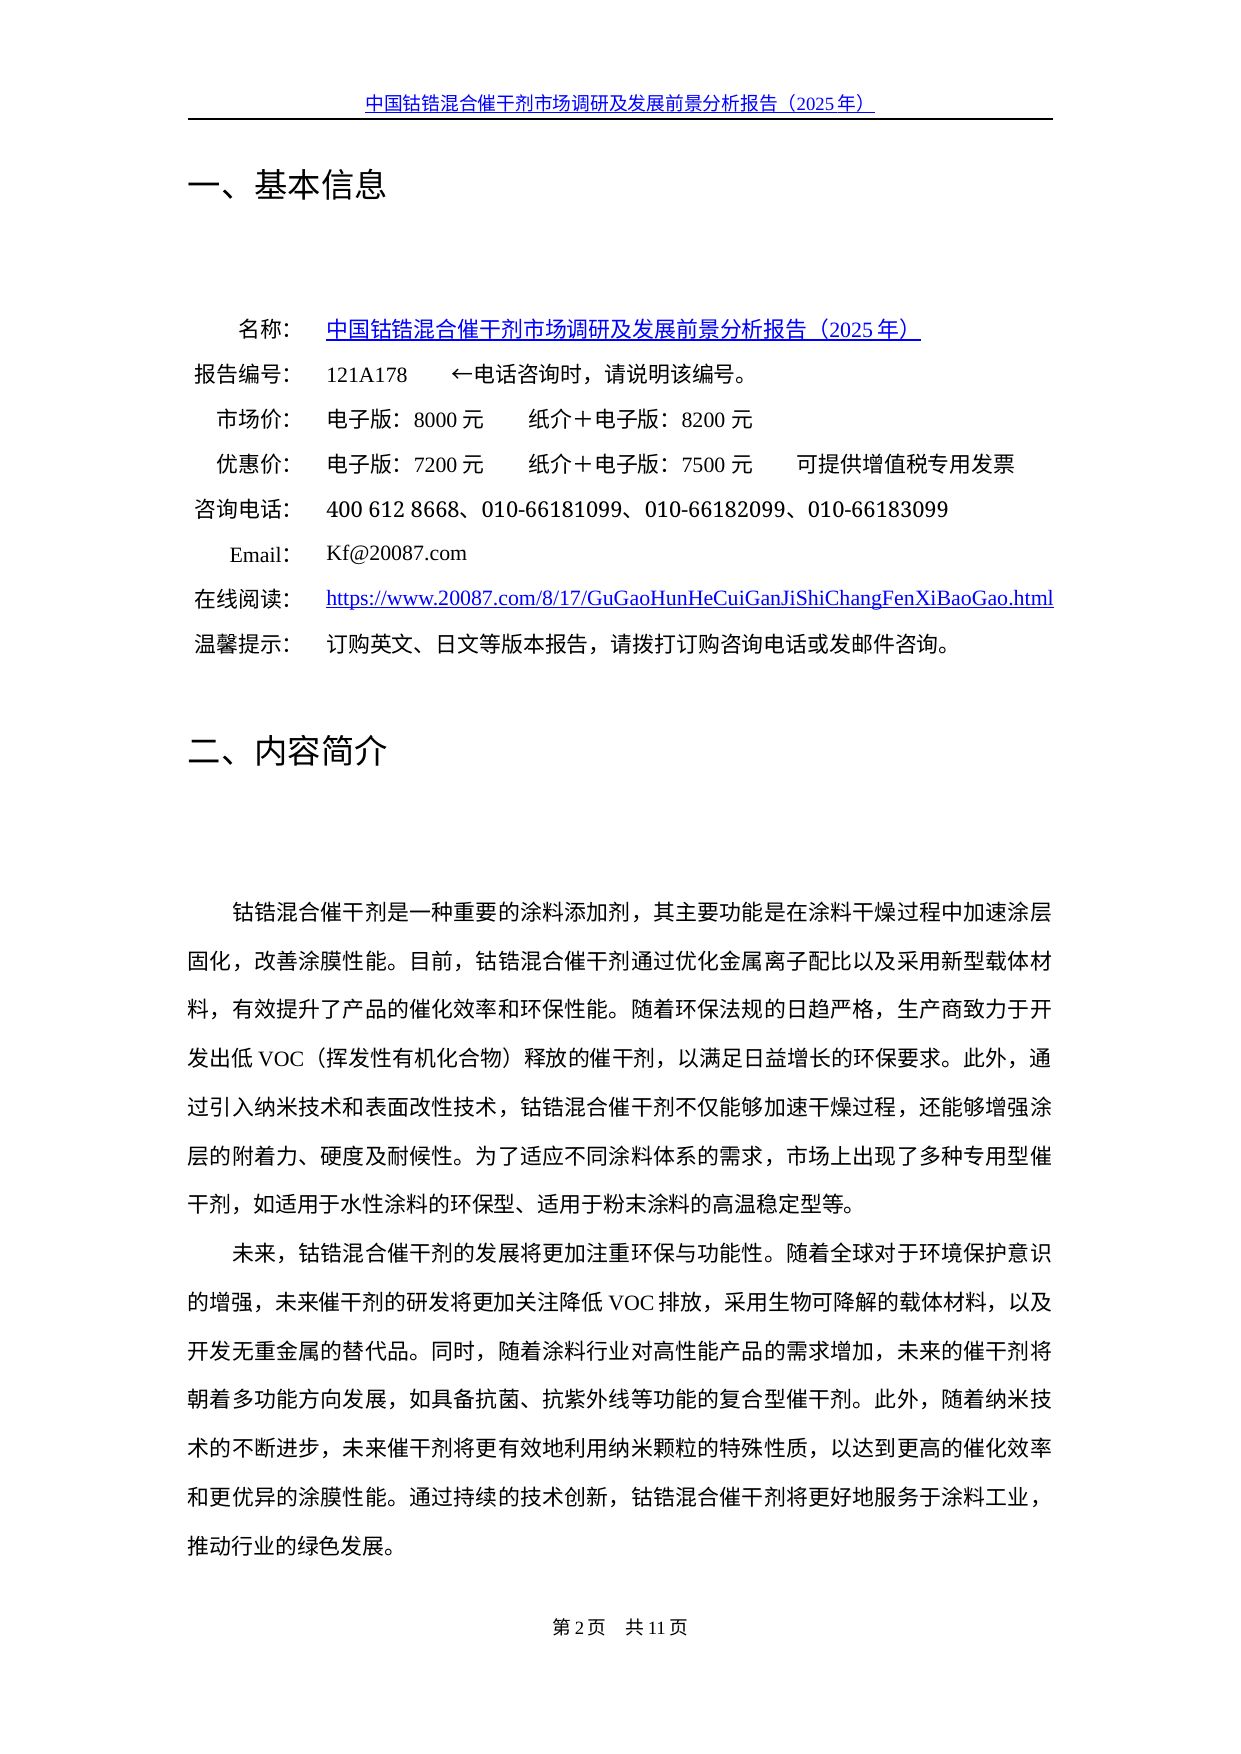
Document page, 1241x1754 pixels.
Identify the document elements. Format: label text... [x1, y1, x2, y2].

title 二、内容简介 [187, 717, 1053, 782]
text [187, 894, 1053, 1561]
table_cell [315, 582, 1073, 627]
table_header 名称： [167, 312, 315, 357]
table_cell 在线阅读： [167, 582, 315, 627]
table_cell 电子版：7200 元 纸介＋电子版：7500 元 可提供增值税专用发票 [315, 447, 1073, 492]
table_cell 电子版：8000 元 纸介＋电子版：8200 元 [315, 402, 1073, 447]
table_header 中国钴锆混合催干剂市场调研及发展前景分析报告（2025年） [315, 312, 1073, 357]
table_cell 优惠价： [167, 447, 315, 492]
title 一、基本信息 [187, 150, 1053, 215]
table_cell 400 612 8668、010-66181099、010-66182099、010-66183099 [315, 492, 1073, 537]
table_cell 报告编号： [167, 357, 315, 402]
table_cell 咨询电话： [167, 492, 315, 537]
table_cell Email： [167, 537, 315, 582]
table_cell Kf@20087.com [315, 537, 1073, 582]
table_cell 温馨提示： [167, 627, 315, 672]
table_cell 订购英文、日文等版本报告，请拨打订购咨询电话或发邮件咨询。 [315, 627, 1073, 672]
table_cell 市场价： [167, 402, 315, 447]
table_cell 121A178 ←电话咨询时，请说明该编号。 [315, 357, 1073, 402]
